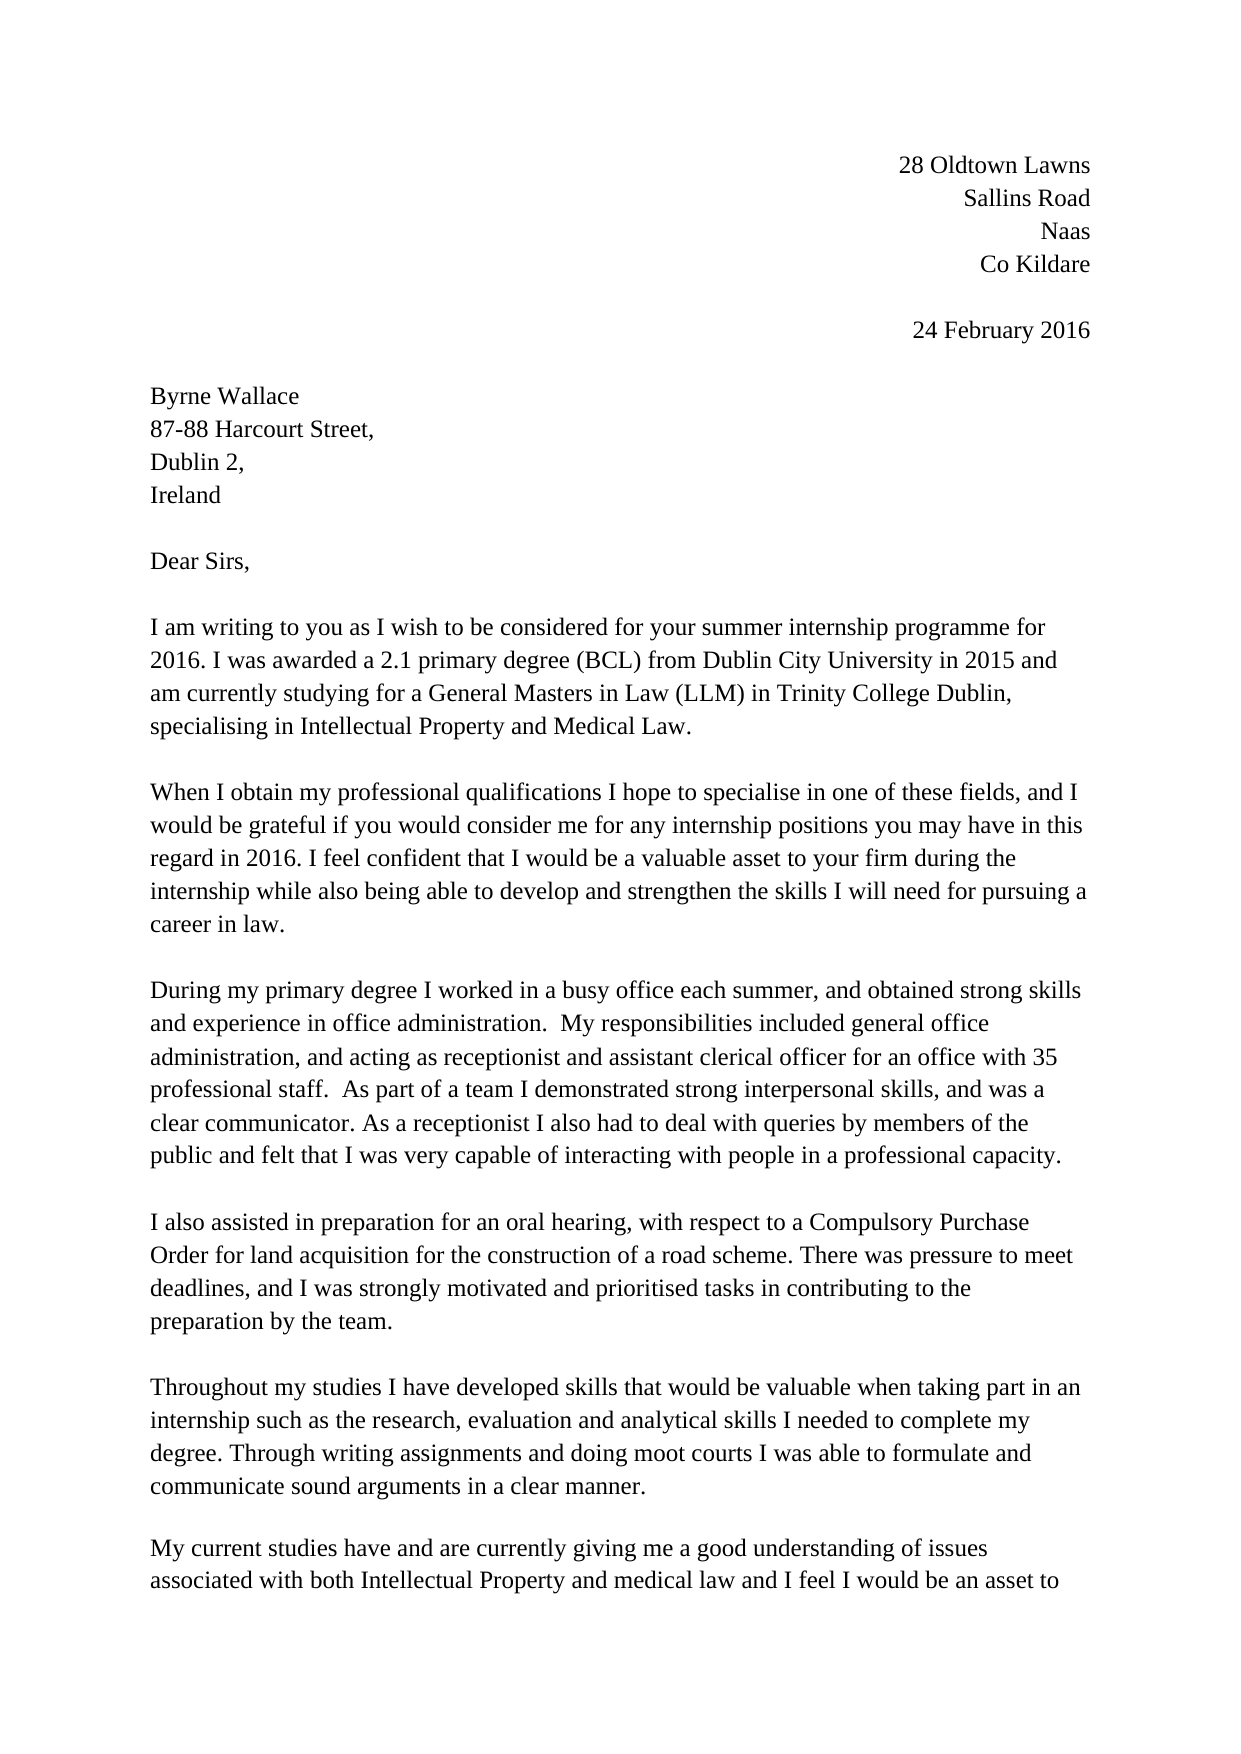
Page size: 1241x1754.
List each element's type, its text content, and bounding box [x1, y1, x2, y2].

text Naas [150, 216, 1090, 245]
text Ireland [150, 480, 1090, 509]
text Co Kildare [150, 249, 1090, 278]
text Byrne Wallace [150, 381, 1090, 410]
text 28 Oldtown Lawns [150, 150, 1090, 179]
text Dublin 2, [150, 447, 1090, 476]
text Dear Sirs, [150, 546, 1090, 575]
text Throughout my studies I have developed skills that would be valuable when taking part in an internship such as the research, evaluation and analytical skills I needed to complete my degree. Through writing assignments and doing moot courts I was able to formulate and communicate sound arguments in a clear manner. [150, 1372, 1090, 1499]
text I also assisted in preparation for an oral hearing, with respect to a Compulsory Purchase Order for land acquisition for the construction of a road scheme. There was pressure to meet deadlines, and I was strongly motivated and prioritised tasks in contributing to the preparation by the team. [150, 1207, 1090, 1334]
text 24 February 2016 [150, 315, 1090, 344]
text 87-88 Harcourt Street, [150, 414, 1090, 443]
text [150, 1533, 1090, 1594]
text I am writing to you as I wish to be considered for your summer internship programme for 2016. I was awarded a 2.1 primary degree (BCL) from Dublin City University in 2015 and am currently studying for a General Masters in Law (LLM) in Trinity College Dublin, specialising in Intellectual Property and Medical Law. When I obtain my professional qualifications I hope to specialise in one of these fields, and I would be grateful if you would consider me for any internship positions you may have in this regard in 2016. I feel confident that I would be a valuable asset to your firm during the internship while also being able to develop and strengthen the skills I will need for pursuing a career in law. [150, 612, 1090, 938]
text During my primary degree I worked in a busy office each summer, and obtained strong skills and experience in office administration. My responsibilities included general office administration, and acting as receptionist and assistant clerical officer for an office with 35 professional staff. As part of a team I demonstrated strong interpersonal skills, and was a clear communicator. As a receptionist I also had to deal with queries by members of the public and felt that I was very capable of interacting with people in a professional capacity. [150, 976, 1090, 1169]
